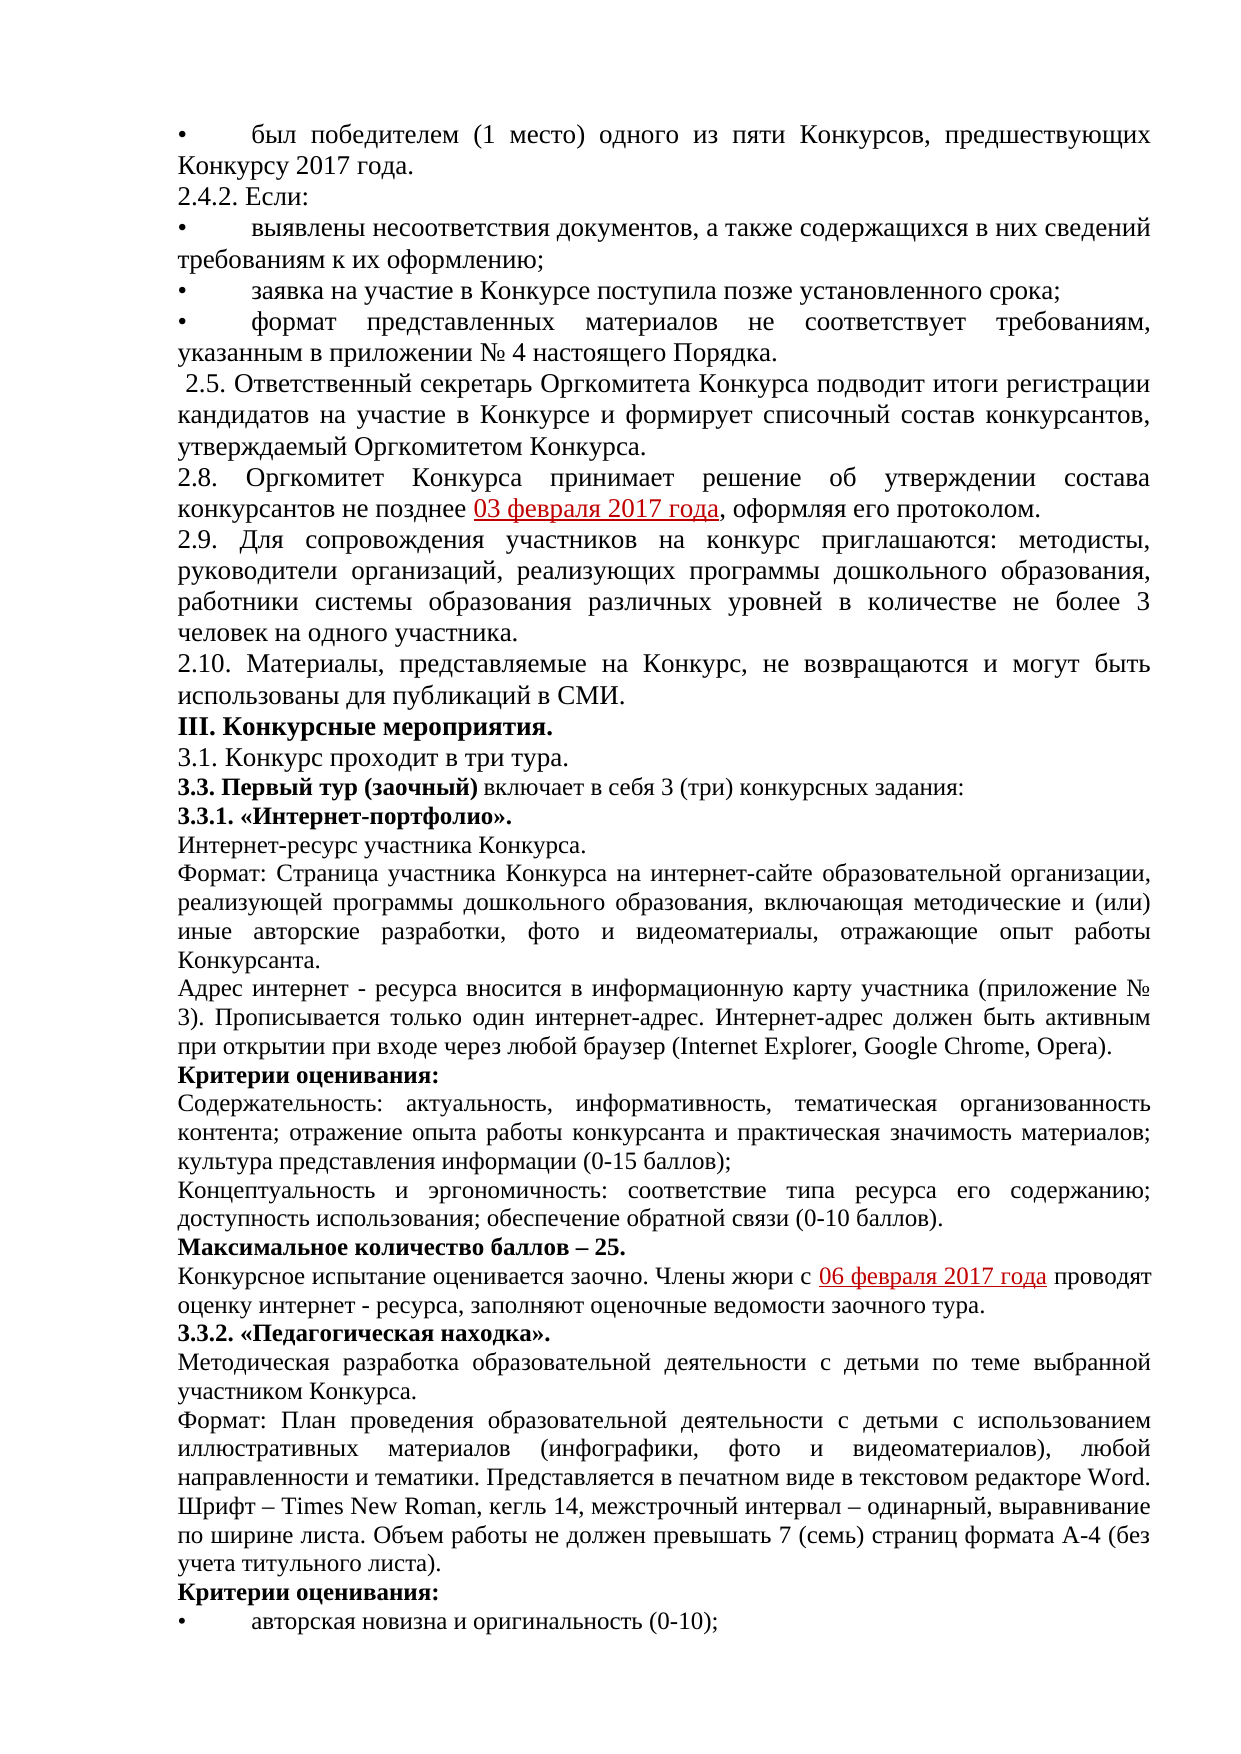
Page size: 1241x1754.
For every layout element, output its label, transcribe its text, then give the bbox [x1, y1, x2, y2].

text • выявлены несоответствия документов, а также содержащихся в них сведений требованиям к их оформлению; [177, 212, 1152, 274]
text Критерии оценивания: [177, 1577, 1152, 1606]
text Формат: План проведения образовательной деятельности с детьми с использованием иллюстративных материалов (инфографики, фото и видеоматериалов), любой направленности и тематики. Представляется в печатном виде в текстовом редакторе Word. Шрифт – Times New Roman, кегль 14, межстрочный интервал – одинарный, выравнивание по ширине листа. Объем работы не должен превышать 7 (семь) страниц формата А-4 (без учета титульного листа). [177, 1405, 1152, 1577]
text Формат: Страница участника Конкурса на интернет-сайте образовательной организации, реализующей программы дошкольного образования, включающая методические и (или) иные авторские разработки, фото и видеоматериалы, отражающие опыт работы Конкурсанта. [177, 858, 1152, 973]
text 3.1. Конкурс проходит в три тура. [177, 741, 1152, 772]
text Максимальное количество баллов – 25. [177, 1232, 1152, 1261]
text 2.9. Для сопровождения участников на конкурс приглашаются: методисты, руководители организаций, реализующих программы дошкольного образования, работники системы образования различных уровней в количестве не более 3 человек на одного участника. [177, 523, 1152, 648]
text Содержательность: актуальность, информативность, тематическая организованность контента; отражение опыта работы конкурсанта и практическая значимость материалов; культура представления информации (0-15 баллов); [177, 1088, 1152, 1175]
text 3.3.1. «Интернет-портфолио». [177, 801, 1152, 830]
text 3.3.2. «Педагогическая находка». [177, 1318, 1152, 1347]
text III. Конкурсные мероприятия. [177, 710, 1152, 741]
text 2.5. Ответственный секретарь Оргкомитета Конкурса подводит итоги регистрации кандидатов на участие в Конкурсе и формирует списочный состав конкурсантов, утверждаемый Оргкомитетом Конкурса. [177, 367, 1152, 461]
text • формат представленных материалов не соответствует требованиям, указанным в приложении № 4 настоящего Порядка. [177, 305, 1152, 367]
text 2.4.2. Если: [177, 180, 1152, 212]
text Конкурсное испытание оценивается заочно. Члены жюри с 06 февраля 2017 года проводят оценку интернет - ресурса, заполняют оценочные ведомости заочного тура. [177, 1261, 1152, 1318]
text Критерии оценивания: [177, 1060, 1152, 1088]
text • авторская новизна и оригинальность (0-10); [177, 1606, 1152, 1635]
text Адрес интернет - ресурса вносится в информационную карту участника (приложение № 3). Прописывается только один интернет-адрес. Интернет-адрес должен быть активным при открытии при входе через любой браузер (Internet Explorer, Google Chrome, Opera). [177, 973, 1152, 1060]
text 2.8. Оргкомитет Конкурса принимает решение об утверждении состава конкурсантов не позднее 03 февраля 2017 года, оформляя его протоколом. [177, 461, 1152, 523]
text • был победителем (1 место) одного из пяти Конкурсов, предшествующих Конкурсу 2017 года. [177, 118, 1152, 180]
text • заявка на участие в Конкурсе поступила позже установленного срока; [177, 274, 1152, 305]
text 2.10. Материалы, представляемые на Конкурс, не возвращаются и могут быть использованы для публикаций в СМИ. [177, 648, 1152, 710]
text Интернет-ресурс участника Конкурса. [177, 830, 1152, 858]
text Концептуальность и эргономичность: соответствие типа ресурса его содержанию; доступность использования; обеспечение обратной связи (0-10 баллов). [177, 1175, 1152, 1232]
text 3.3. Первый тур (заочный) включает в себя 3 (три) конкурсных задания: [177, 772, 1152, 801]
text Методическая разработка образовательной деятельности с детьми по теме выбранной участником Конкурса. [177, 1347, 1152, 1405]
